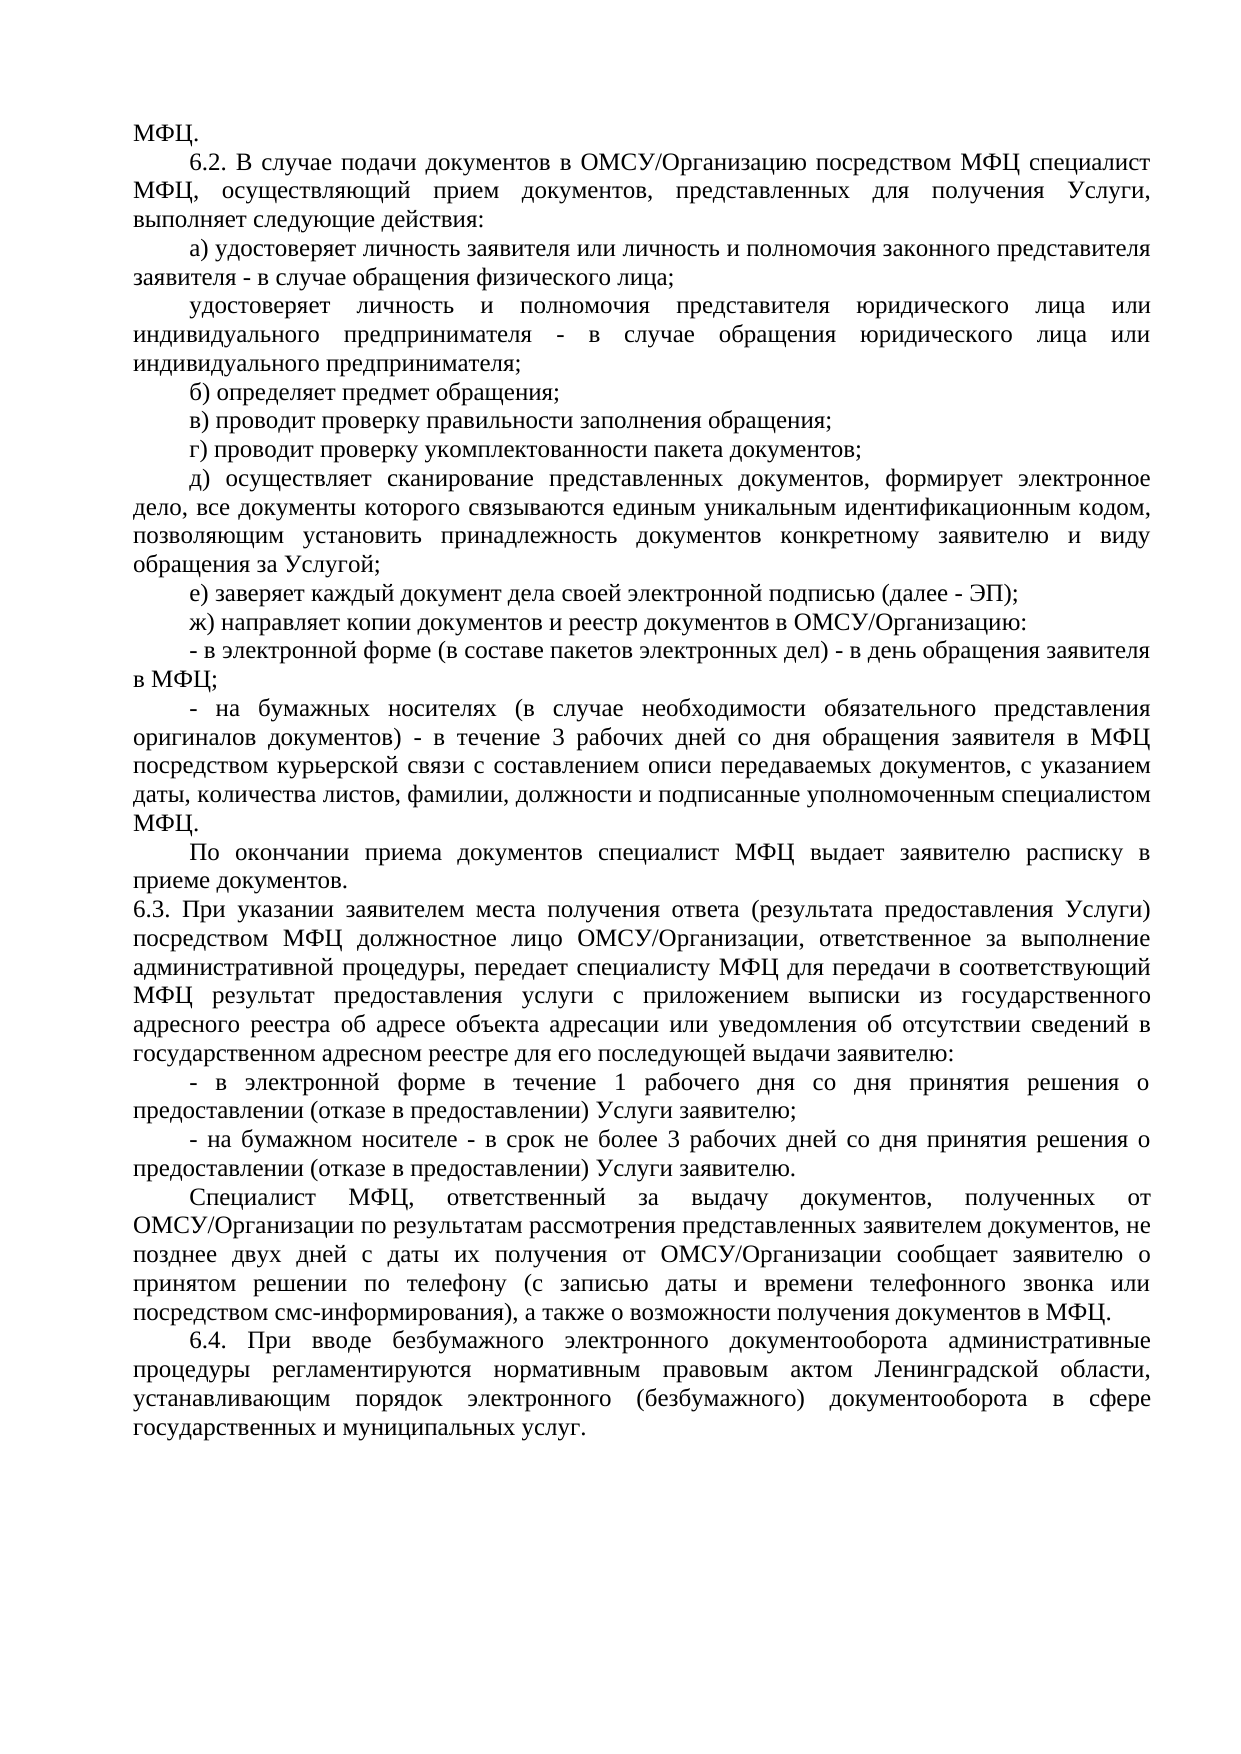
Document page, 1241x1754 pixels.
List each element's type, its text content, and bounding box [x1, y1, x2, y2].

text - в электронной форме в течение 1 рабочего дня со дня принятия решения о предоставлении (отказе в предоставлении) Услуги заявителю; [133, 1067, 1152, 1124]
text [133, 118, 1152, 147]
text Специалист МФЦ, ответственный за выдачу документов, полученных от ОМСУ/Организации по результатам рассмотрения представленных заявителем документов, не позднее двух дней с даты их получения от ОМСУ/Организации сообщает заявителю о принятом решении по телефону (с записью даты и времени телефонного звонка или посредством смс-информирования), а также о возможности получения документов в МФЦ. [133, 1182, 1152, 1326]
text - на бумажном носителе - в срок не более 3 рабочих дней со дня принятия решения о предоставлении (отказе в предоставлении) Услуги заявителю. [133, 1124, 1152, 1182]
text ж) направляет копии документов и реестр документов в ОМСУ/Организацию: [133, 607, 1152, 636]
text По окончании приема документов специалист МФЦ выдает заявителю расписку в приеме документов. [133, 837, 1152, 894]
text г) проводит проверку укомплектованности пакета документов; [133, 434, 1152, 463]
text 6.3. При указании заявителем места получения ответа (результата предоставления Услуги) посредством МФЦ должностное лицо ОМСУ/Организации, ответственное за выполнение административной процедуры, передает специалисту МФЦ для передачи в соответствующий МФЦ результат предоставления услуги с приложением выписки из государственного адресного реестра об адресе объекта адресации или уведомления об отсутствии сведений в государственном адресном реестре для его последующей выдачи заявителю: [133, 894, 1152, 1067]
text удостоверяет личность и полномочия представителя юридического лица или индивидуального предпринимателя - в случае обращения юридического лица или индивидуального предпринимателя; [133, 291, 1152, 377]
text 6.4. При вводе безбумажного электронного документооборота административные процедуры регламентируются нормативным правовым актом Ленинградской области, устанавливающим порядок электронного (безбумажного) документооборота в сфере государственных и муниципальных услуг. [133, 1326, 1152, 1441]
text е) заверяет каждый документ дела своей электронной подписью (далее - ЭП); [133, 578, 1152, 607]
text а) удостоверяет личность заявителя или личность и полномочия законного представителя заявителя - в случае обращения физического лица; [133, 233, 1152, 291]
text - на бумажных носителях (в случае необходимости обязательного представления оригиналов документов) - в течение 3 рабочих дней со дня обращения заявителя в МФЦ посредством курьерской связи с составлением описи передаваемых документов, с указанием даты, количества листов, фамилии, должности и подписанные уполномоченным специалистом МФЦ. [133, 693, 1152, 837]
text д) осуществляет сканирование представленных документов, формирует электронное дело, все документы которого связываются единым уникальным идентификационным кодом, позволяющим установить принадлежность документов конкретному заявителю и виду обращения за Услугой; [133, 463, 1152, 578]
text - в электронной форме (в составе пакетов электронных дел) - в день обращения заявителя в МФЦ; [133, 636, 1152, 693]
text б) определяет предмет обращения; [133, 377, 1152, 406]
text 6.2. В случае подачи документов в ОМСУ/Организацию посредством МФЦ специалист МФЦ, осуществляющий прием документов, представленных для получения Услуги, выполняет следующие действия: [133, 147, 1152, 233]
text в) проводит проверку правильности заполнения обращения; [133, 406, 1152, 434]
